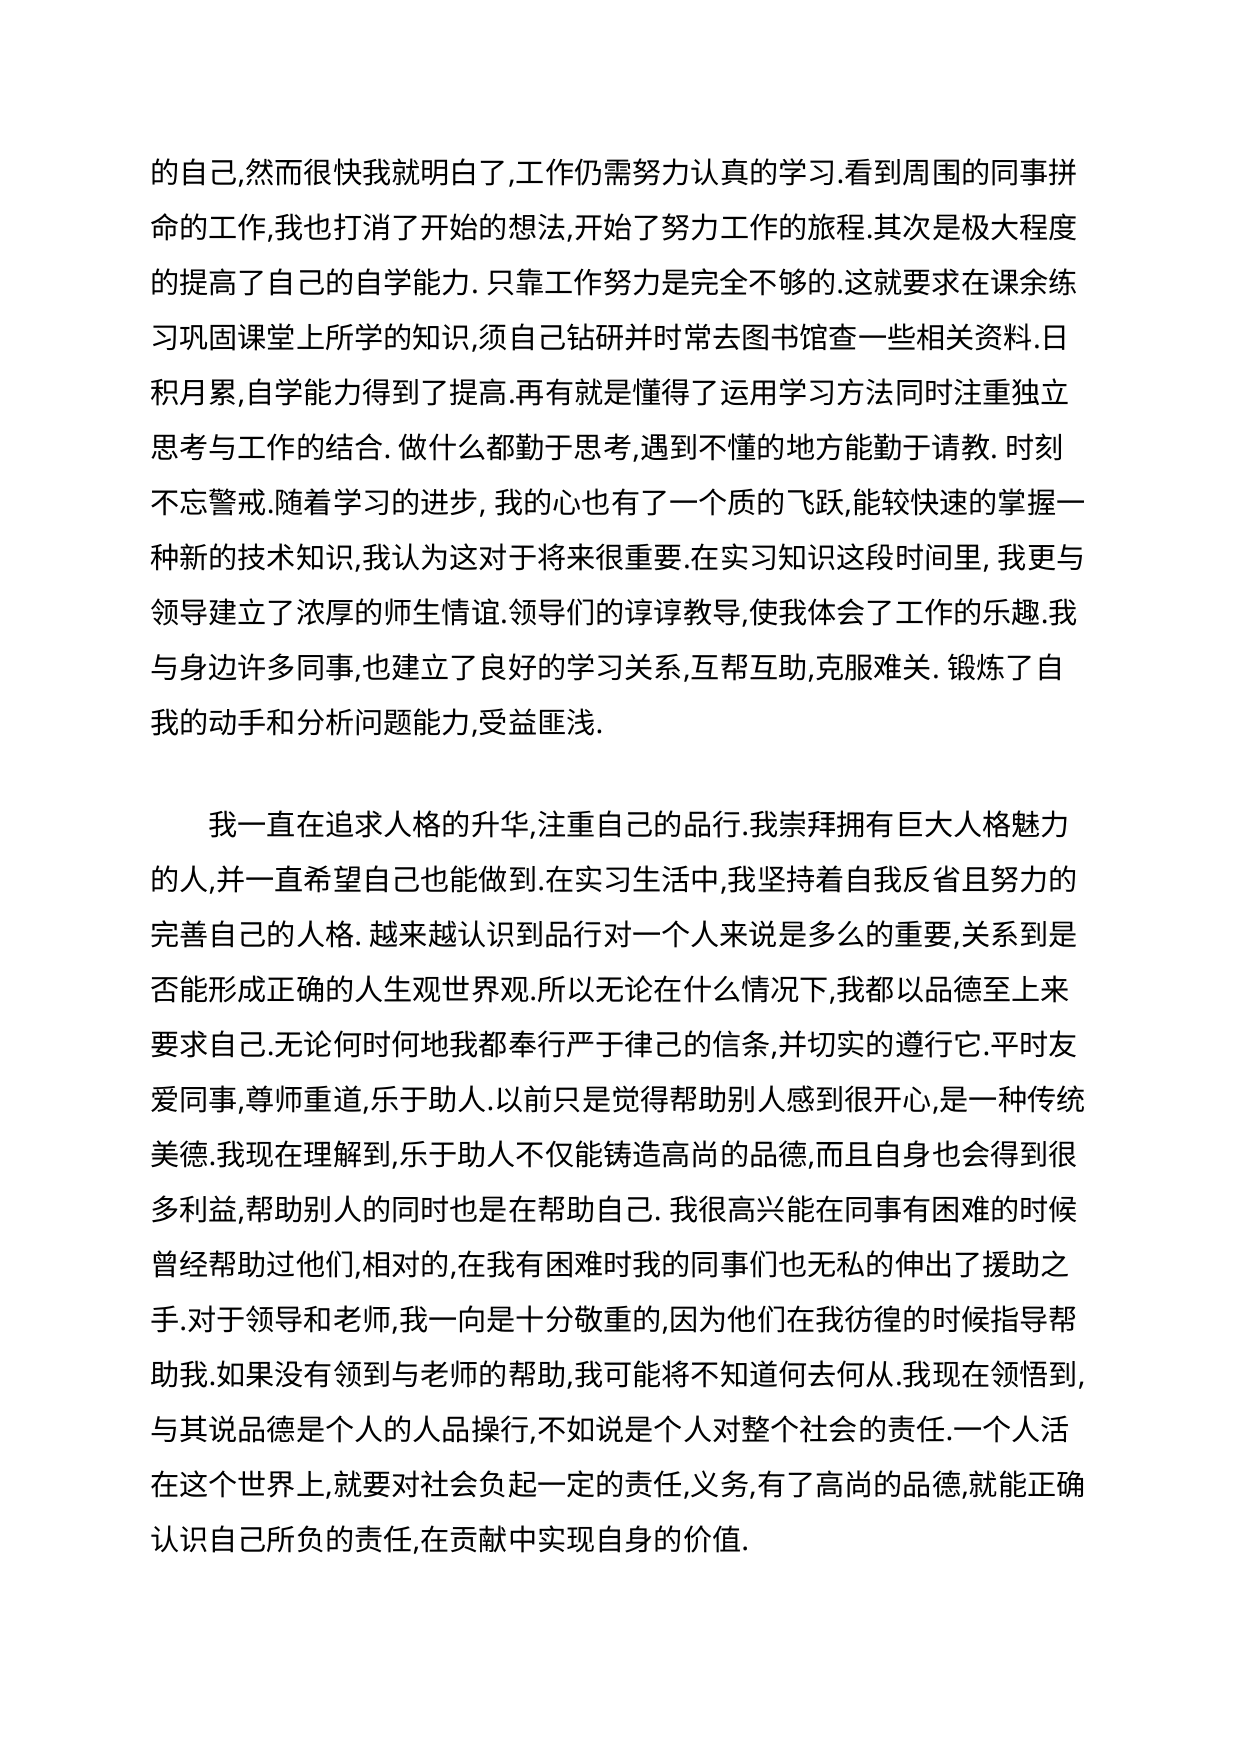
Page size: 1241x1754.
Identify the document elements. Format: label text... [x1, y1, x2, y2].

text 我一直在追求人格的升华,注重自己的品行.我崇拜拥有巨大人格魅力的人,并一直希望自己也能做到.在实习生活中,我坚持着自我反省且努力的完善自己的人格. 越来越认识到品行对一个人来说是多么的重要,关系到是否能形成正确的人生观世界观.所以无论在什么情况下,我都以品德至上来要求自己.无论何时何地我都奉行严于律己的信条,并切实的遵行它.平时友爱同事,尊师重道,乐于助人.以前只是觉得帮助别人感到很开心,是一种传统美德.我现在理解到,乐于助人不仅能铸造高尚的品德,而且自身也会得到很多利益,帮助别人的同时也是在帮助自己. 我很高兴能在同事有困难的时候曾经帮助过他们,相对的,在我有困难时我的同事们也无私的伸出了援助之手.对于领导和老师,我一向是十分敬重的,因为他们在我彷徨的时候指导帮助我.如果没有领到与老师的帮助,我可能将不知道何去何从.我现在领悟到,与其说品德是个人的人品操行,不如说是个人对整个社会的责任.一个人活在这个世界上,就要对社会负起一定的责任,义务,有了高尚的品德,就能正确认识自己所负的责任,在贡献中实现自身的价值. [150, 802, 1090, 1559]
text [150, 150, 1090, 742]
